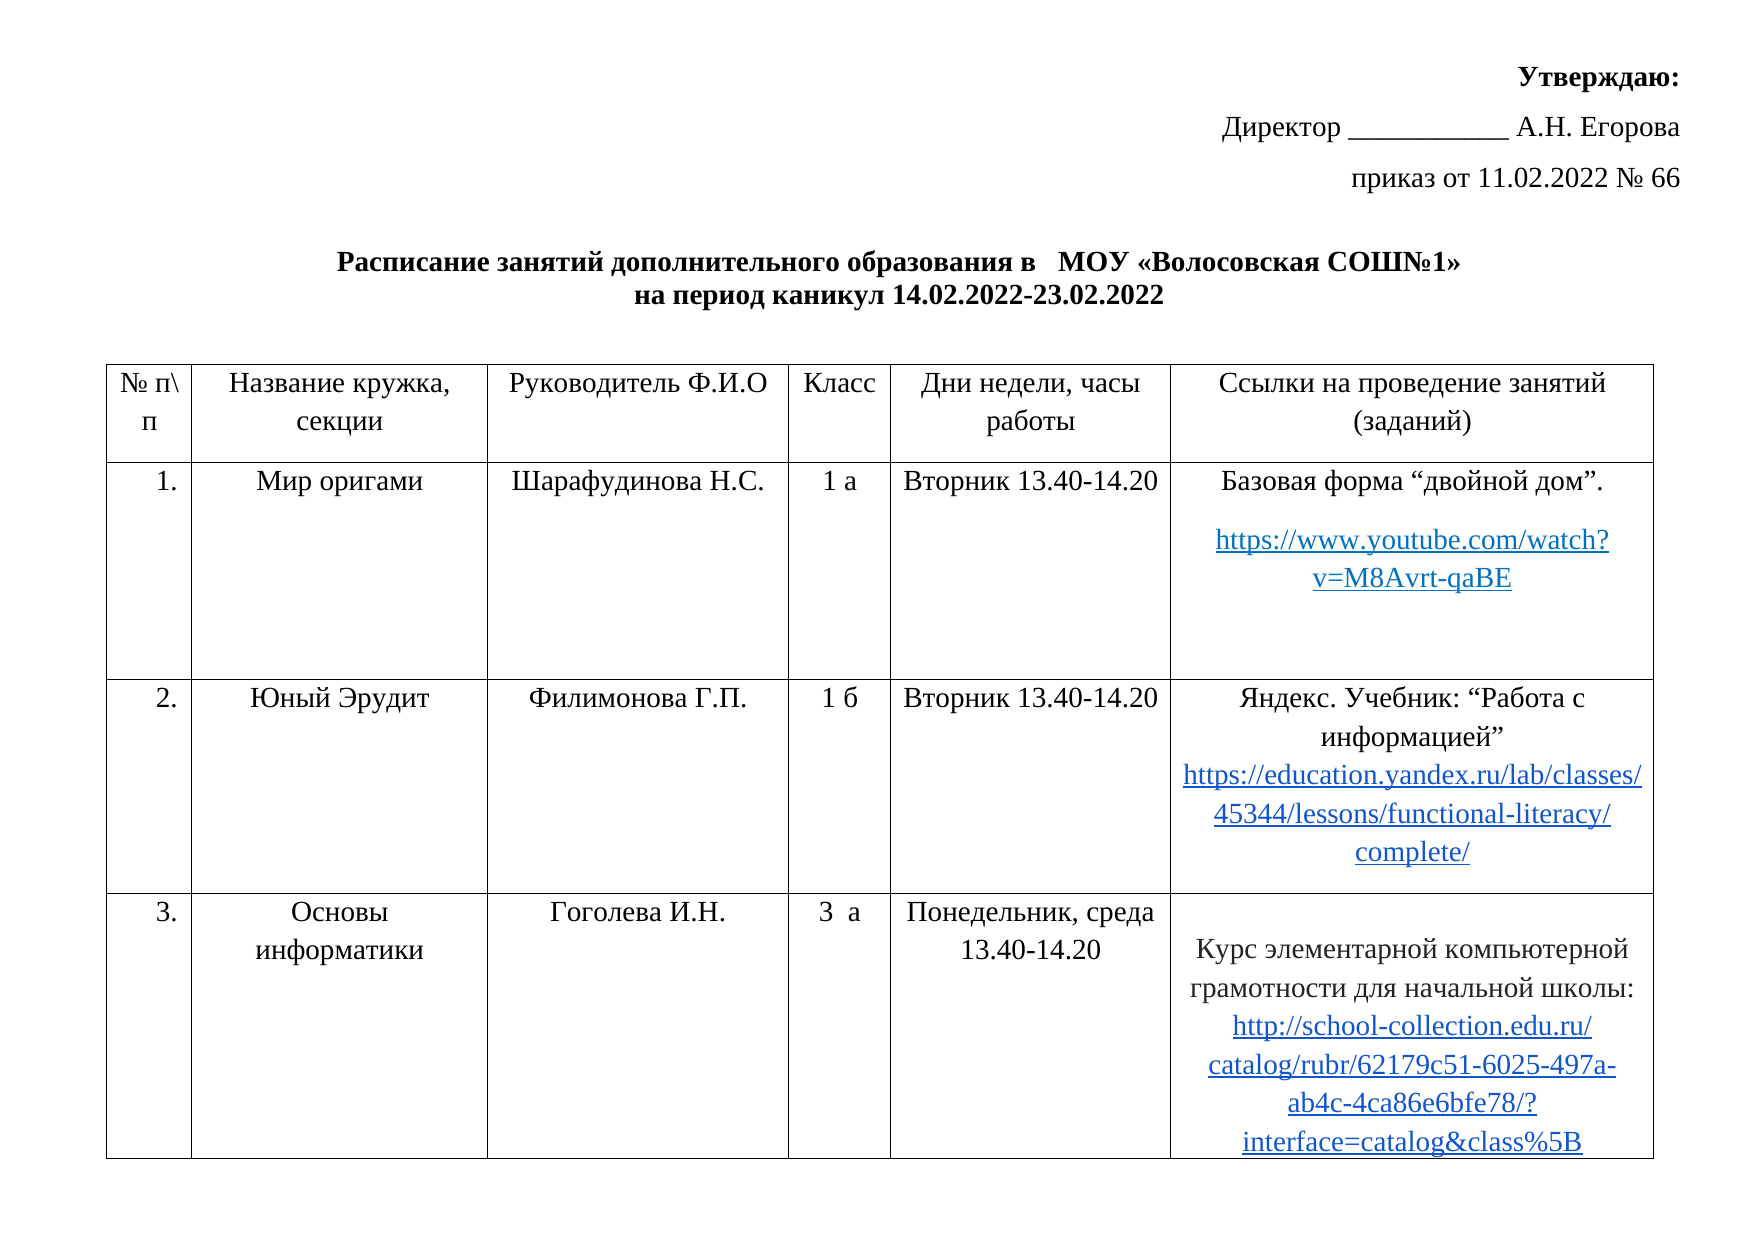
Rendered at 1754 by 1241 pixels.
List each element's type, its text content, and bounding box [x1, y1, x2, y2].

table_header Название кружка, секции [192, 365, 487, 462]
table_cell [891, 894, 1170, 1157]
table_cell Шарафудинова Н.С. [488, 463, 788, 679]
table_cell Основы информатики [192, 894, 487, 1157]
text приказ от 11.02.2022 № 66 [118, 160, 1680, 193]
table_header Руководитель Ф.И.О [488, 365, 788, 462]
table_cell [107, 463, 191, 679]
table_cell 1 а [789, 463, 890, 679]
table_header Ссылки на проведение занятий (заданий) [1171, 365, 1653, 462]
table_cell Вторник 13.40-14.20 [891, 680, 1170, 893]
table_header № п\п [107, 365, 191, 462]
table_cell Яндекс. Учебник: “Работа с информацией” https://education.yandex.ru/lab/classes/45344/lessons/functional-literacy/complete/ [1171, 680, 1653, 893]
subtitle на период каникул 14.02.2022-23.02.2022 [118, 277, 1680, 311]
table_cell Юный Эрудит [192, 680, 487, 893]
table_cell Гоголева И.Н. [488, 894, 788, 1157]
table_cell 3 а [789, 894, 890, 1157]
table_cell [1171, 894, 1653, 1157]
text Директор ___________ А.Н. Егорова [118, 109, 1680, 143]
subtitle Расписание занятий дополнительного образования в МОУ «Волосовская СОШ№1» [118, 244, 1680, 277]
table_cell Базовая форма “двойной дом”. https://www.youtube.com/watch?v=M8Avrt-qaBE [1171, 463, 1653, 679]
table_header Дни недели, часы работы [891, 365, 1170, 462]
table_header Класс [789, 365, 890, 462]
table_cell Мир оригами [192, 463, 487, 679]
table_cell [107, 894, 191, 1157]
subtitle Утверждаю: [118, 59, 1680, 93]
table_cell 1 б [789, 680, 890, 893]
table_cell Вторник 13.40-14.20 [891, 463, 1170, 679]
table_cell [107, 680, 191, 893]
table_cell Филимонова Г.П. [488, 680, 788, 893]
